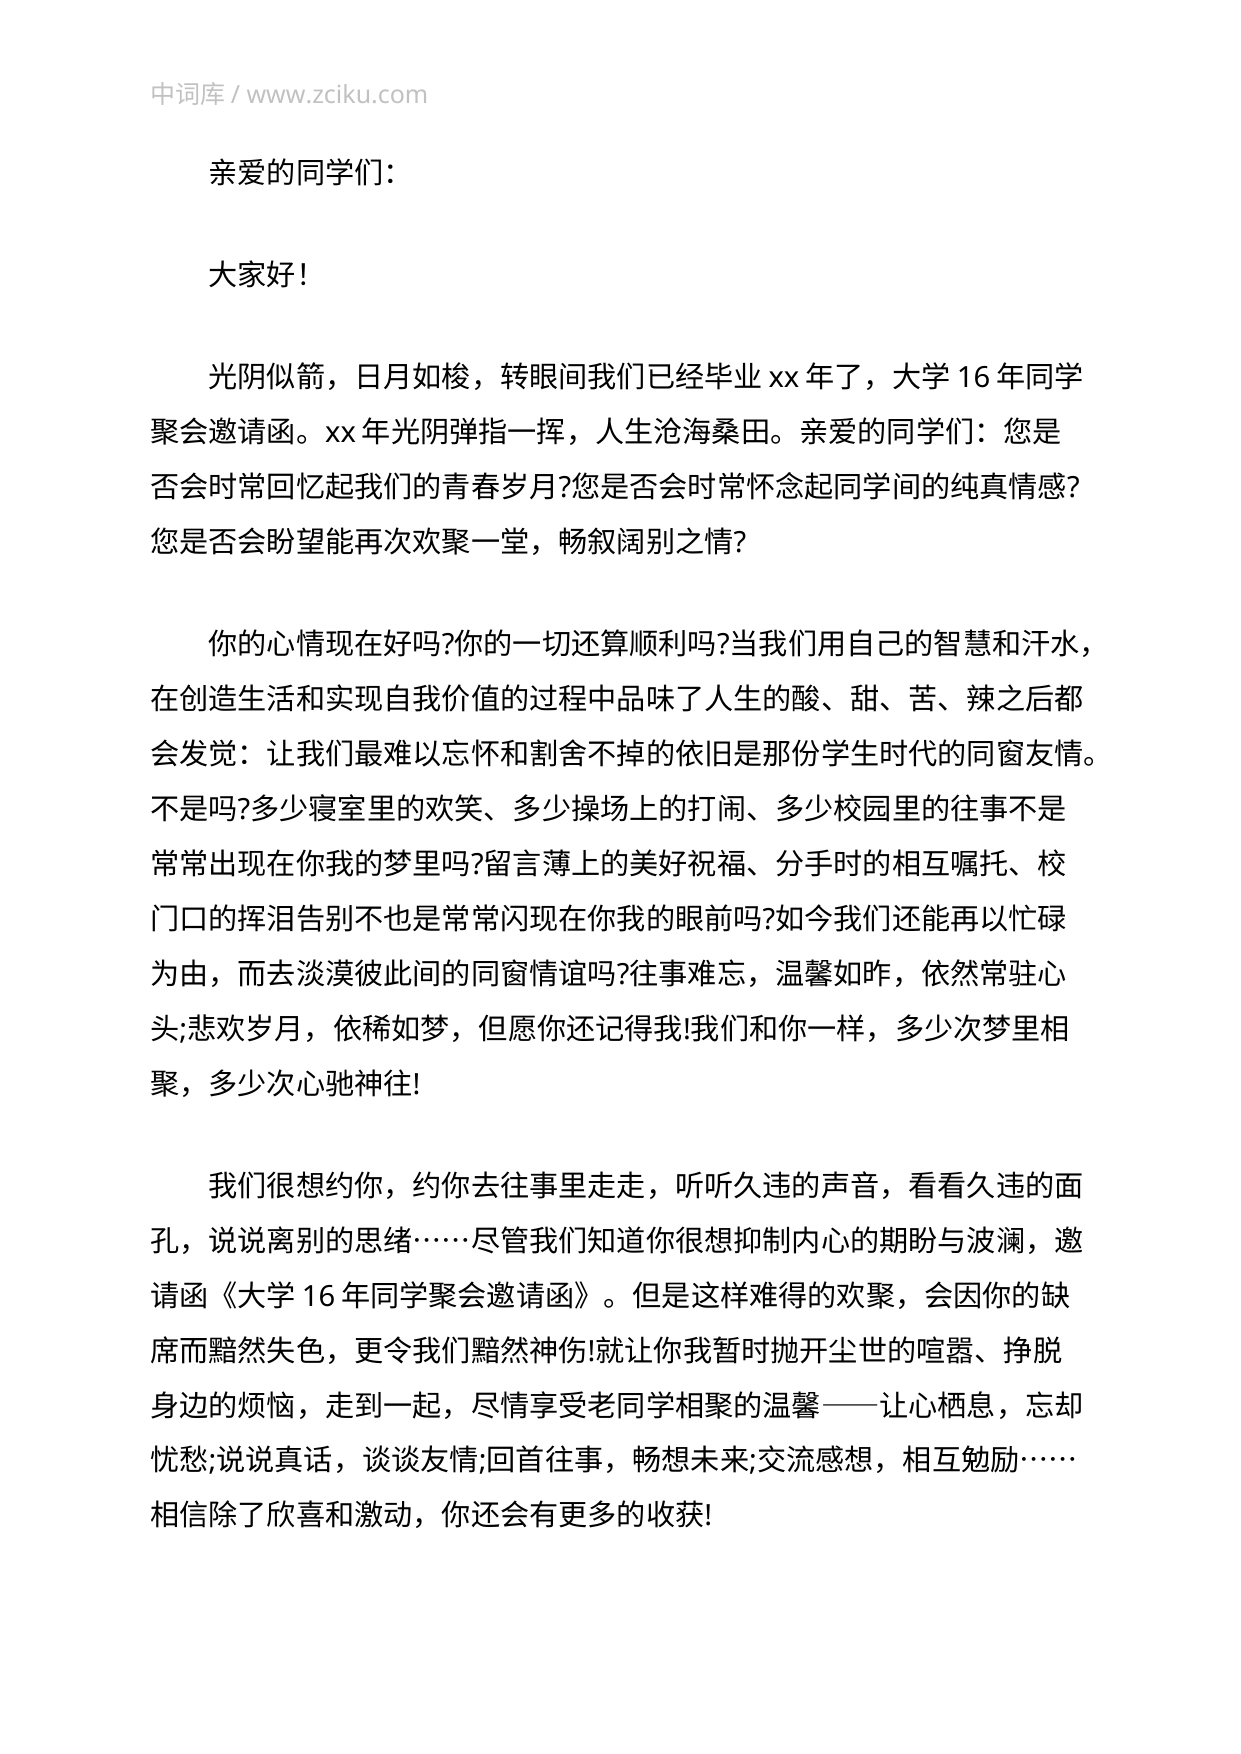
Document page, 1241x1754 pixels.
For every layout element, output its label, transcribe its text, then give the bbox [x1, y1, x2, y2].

text 大家好！ [150, 252, 1090, 294]
text 你的心情现在好吗?你的一切还算顺利吗?当我们用自己的智慧和汗水，在创造生活和实现自我价值的过程中品味了人生的酸、甜、苦、辣之后都会发觉：让我们最难以忘怀和割舍不掉的依旧是那份学生时代的同窗友情。不是吗?多少寝室里的欢笑、多少操场上的打闹、多少校园里的往事不是常常出现在你我的梦里吗?留言薄上的美好祝福、分手时的相互嘱托、校门口的挥泪告别不也是常常闪现在你我的眼前吗?如今我们还能再以忙碌为由，而去淡漠彼此间的同窗情谊吗?往事难忘，温馨如昨，依然常驻心头;悲欢岁月，依稀如梦，但愿你还记得我!我们和你一样，多少次梦里相聚，多少次心驰神往! [150, 621, 1090, 1103]
text 亲爱的同学们： [150, 150, 1090, 192]
text 光阴似箭，日月如梭，转眼间我们已经毕业xx年了，大学16年同学聚会邀请函。xx年光阴弹指一挥，人生沧海桑田。亲爱的同学们：您是否会时常回忆起我们的青春岁月?您是否会时常怀念起同学间的纯真情感?您是否会盼望能再次欢聚一堂，畅叙阔别之情? [150, 353, 1090, 561]
text 我们很想约你，约你去往事里走走，听听久违的声音，看看久违的面孔，说说离别的思绪……尽管我们知道你很想抑制内心的期盼与波澜，邀请函《大学16年同学聚会邀请函》。但是这样难得的欢聚，会因你的缺席而黯然失色，更令我们黯然神伤!就让你我暂时抛开尘世的喧嚣、挣脱身边的烦恼，走到一起，尽情享受老同学相聚的温馨——让心栖息，忘却忧愁;说说真话，谈谈友情;回首往事，畅想未来;交流感想，相互勉励……相信除了欣喜和激动，你还会有更多的收获! [150, 1162, 1090, 1534]
